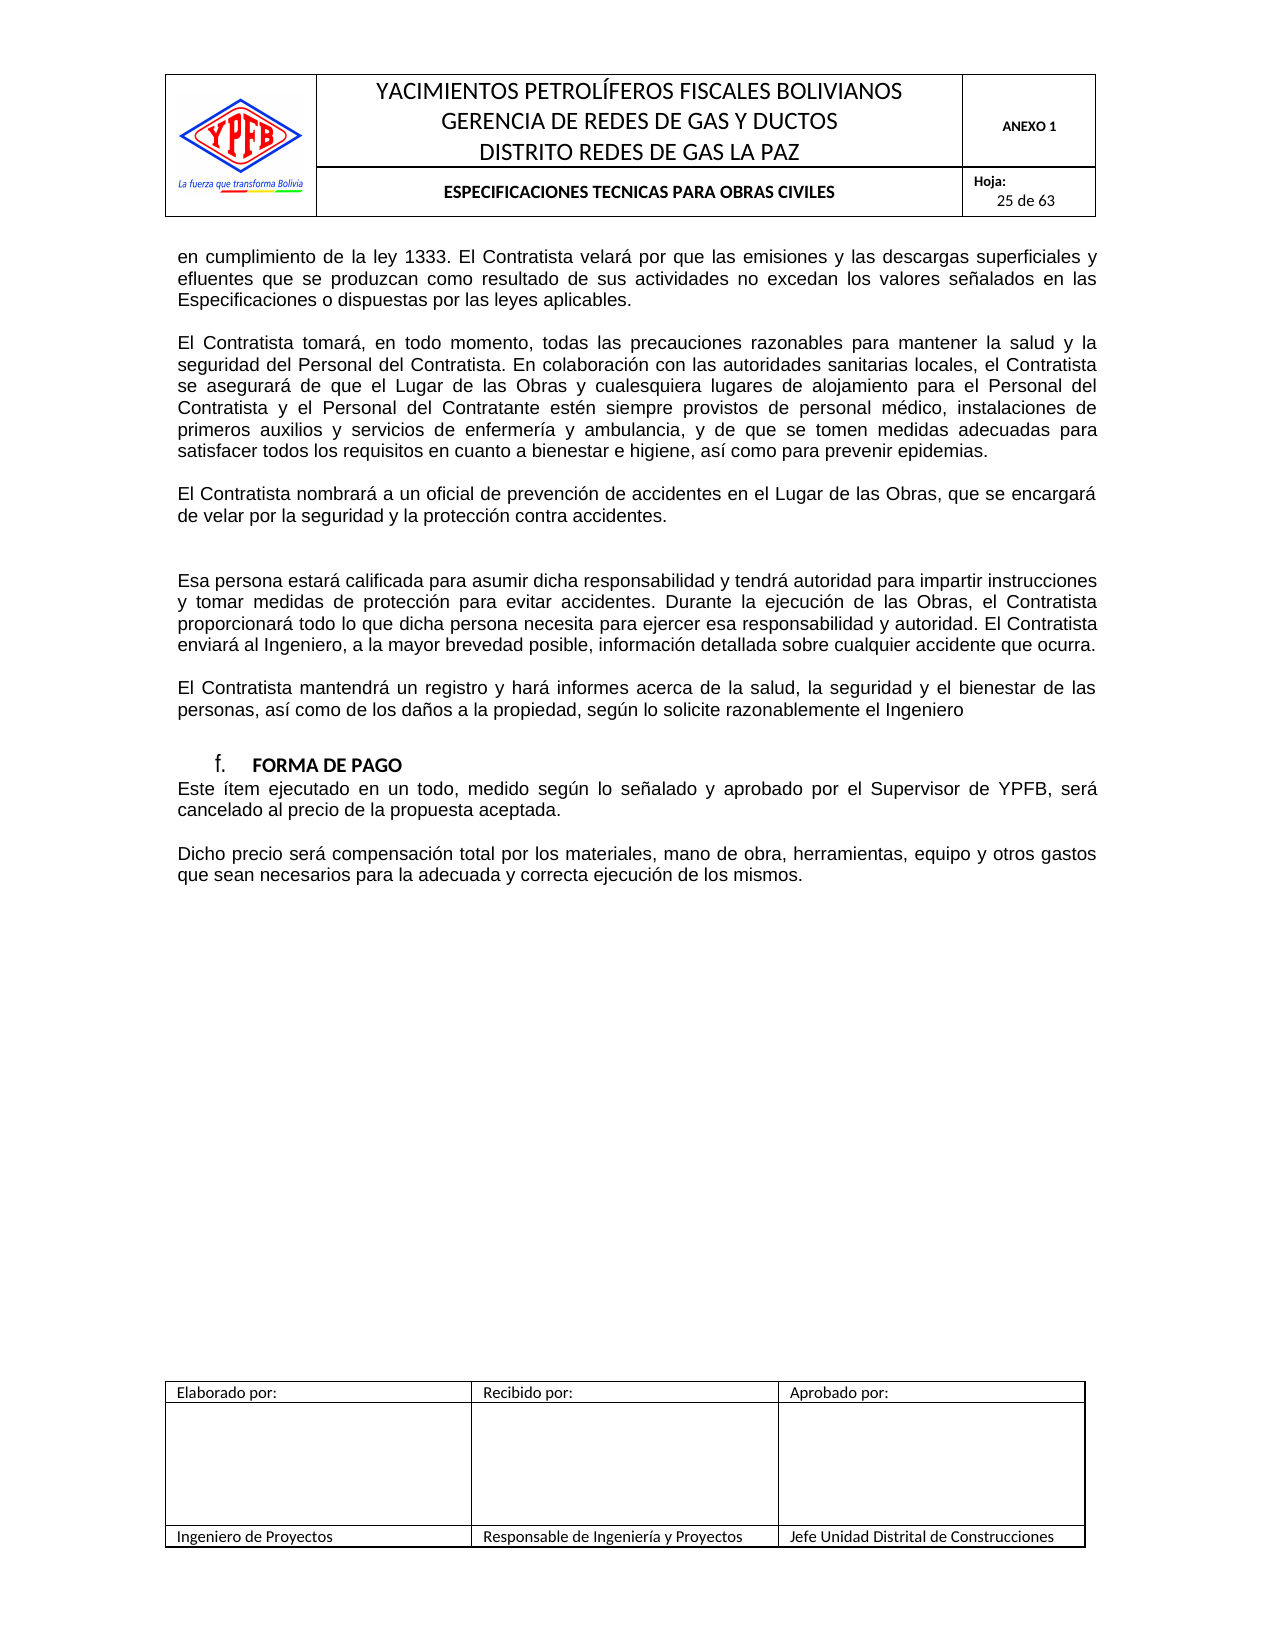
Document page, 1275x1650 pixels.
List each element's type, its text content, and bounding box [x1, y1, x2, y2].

text El Contratista tomará, en todo momento, todas las precauciones razonables para mantener la salud y la seguridad del Personal del Contratista. En colaboración con las autoridades sanitarias locales, el Contratista se asegurará de que el Lugar de las Obras y cualesquiera lugares de alojamiento para el Personal del Contratista y el Personal del Contratante estén siempre provistos de personal médico, instalaciones de primeros auxilios y servicios de enfermería y ambulancia, y de que se tomen medidas adecuadas para satisfacer todos los requisitos en cuanto a bienestar e higiene, así como para prevenir epidemias. [177, 332, 1098, 462]
text El Contratista nombrará a un oficial de prevención de accidentes en el Lugar de las Obras, que se encargará de velar por la seguridad y la protección contra accidentes. [177, 483, 1098, 526]
text Dicho precio será compensación total por los materiales, mano de obra, herramientas, equipo y otros gastos que sean necesarios para la adecuada y correcta ejecución de los mismos. [177, 842, 1098, 885]
text Esa persona estará calificada para asumir dicha responsabilidad y tendrá autoridad para impartir instrucciones y tomar medidas de protección para evitar accidentes. Durante la ejecución de las Obras, el Contratista proporcionará todo lo que dicha persona necesita para ejercer esa responsabilidad y autoridad. El Contratista enviará al Ingeniero, a la mayor brevedad posible, información detallada sobre cualquier accidente que ocurra. [177, 569, 1098, 656]
picture [176, 93, 304, 198]
text El Contratista mantendrá un registro y hará informes acerca de la salud, la seguridad y el bienestar de las personas, así como de los daños a la propiedad, según lo solicite razonablemente el Ingeniero [177, 677, 1098, 720]
list FORMA DE PAGO [215, 749, 1098, 778]
text Este ítem ejecutado en un todo, medido según lo señalado y aprobado por el Supervisor de YPFB, será cancelado al precio de la propuesta aceptada. [177, 778, 1098, 821]
